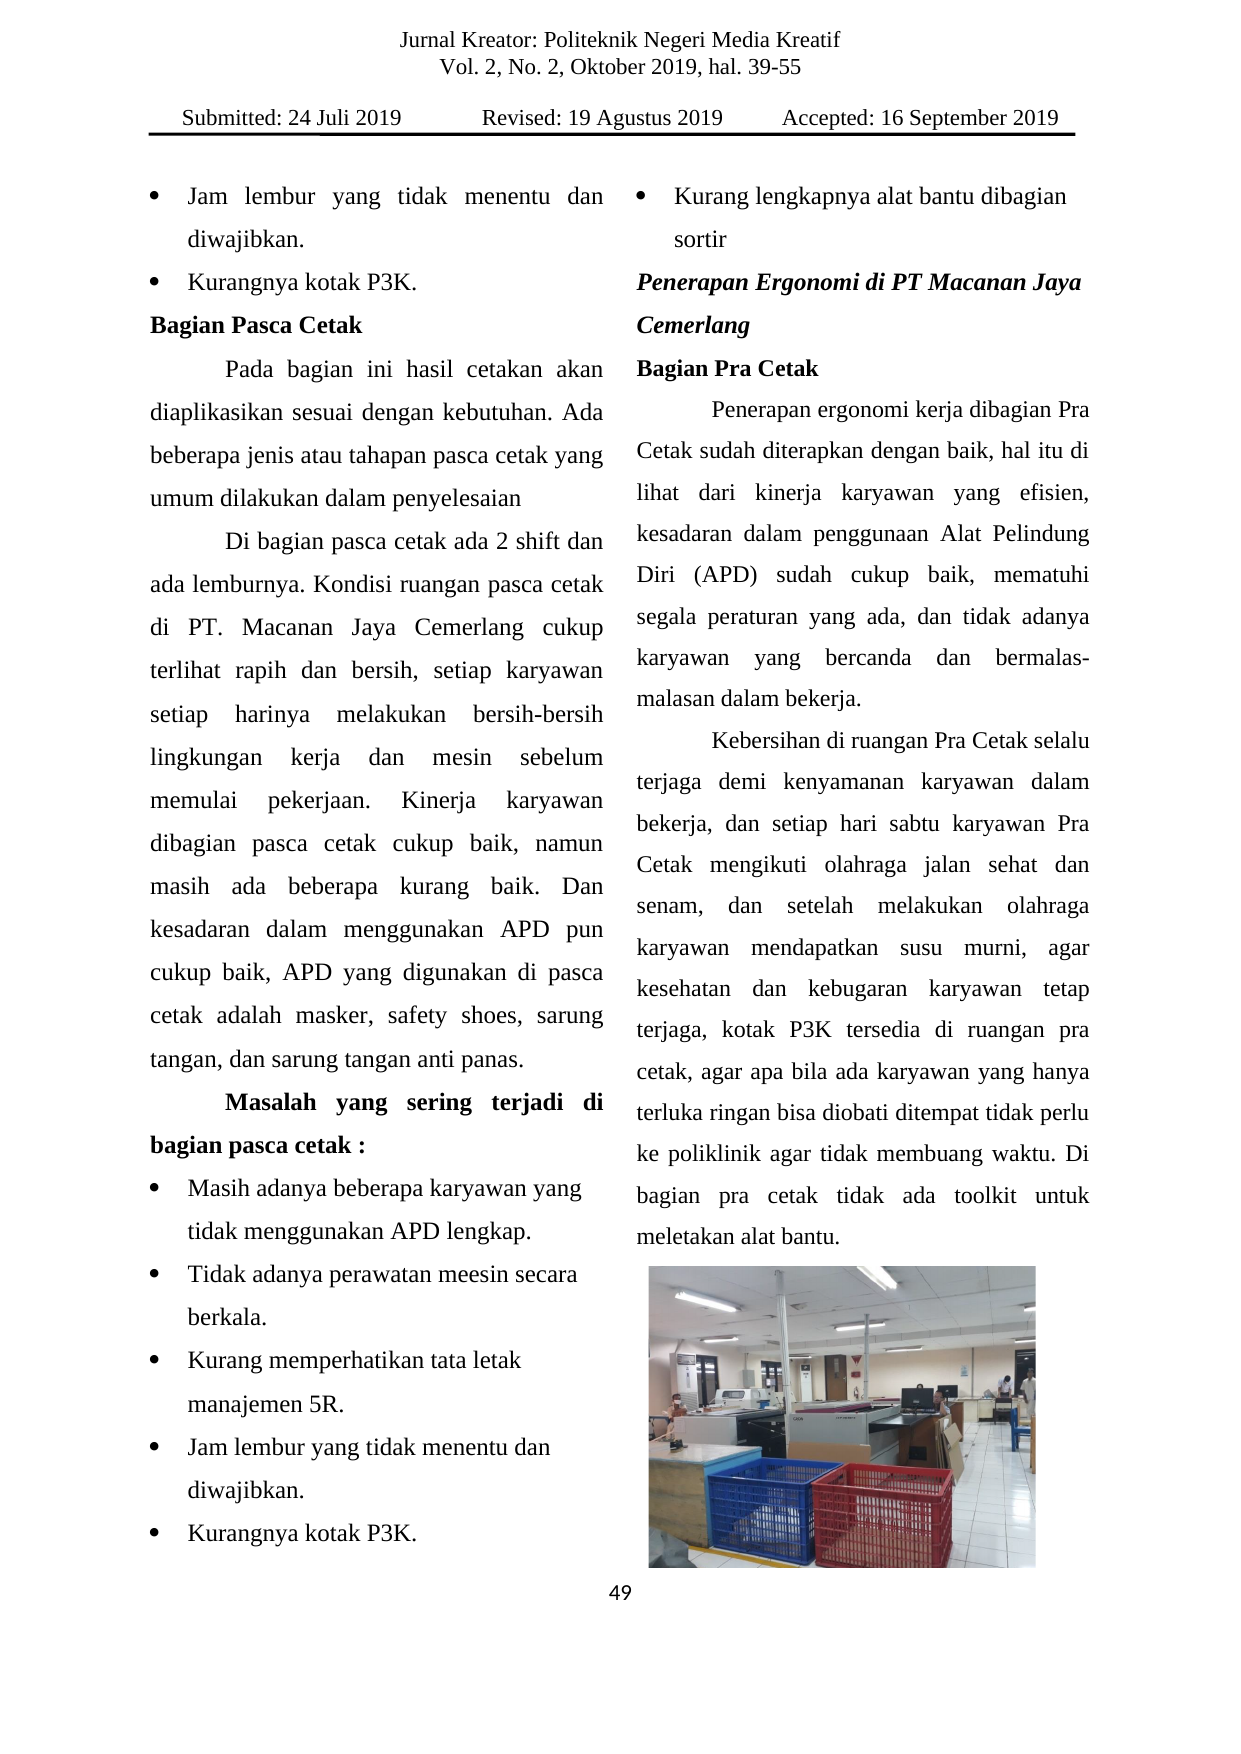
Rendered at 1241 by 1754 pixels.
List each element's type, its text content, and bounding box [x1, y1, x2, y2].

text Pada bagian ini hasil cetakan akan diaplikasikan sesuai dengan kebutuhan. Ada beberapa jenis atau tahapan pasca cetak yang umum dilakukan dalam penyelesaian [150, 354, 604, 512]
text Bagian Pra Cetak [636, 354, 1090, 381]
list Jam lembur yang tidak menentu dan diwajibkan. [150, 1432, 604, 1504]
list Kurang lengkapnya alat bantu dibagian sortir [636, 181, 1090, 253]
list Masih adanya beberapa karyawan yang tidak menggunakan APD lengkap. [150, 1173, 604, 1245]
list Tidak adanya perawatan meesin secara berkala. [150, 1259, 604, 1331]
text Penerapan ergonomi kerja dibagian Pra Cetak sudah diterapkan dengan baik, hal itu di lihat dari kinerja karyawan yang efisien, kesadaran dalam penggunaan Alat Pelindung Diri (APD) sudah cukup baik, mematuhi segala peraturan yang ada, dan tidak adanya karyawan yang bercanda dan bermalas-malasan dalam bekerja. [636, 395, 1090, 712]
text Di bagian pasca cetak ada 2 shift dan ada lemburnya. Kondisi ruangan pasca cetak di PT. Macanan Jaya Cemerlang cukup terlihat rapih dan bersih, setiap karyawan setiap harinya melakukan bersih-bersih lingkungan kerja dan mesin sebelum memulai pekerjaan. Kinerja karyawan dibagian pasca cetak cukup baik, namun masih ada beberapa kurang baik. Dan kesadaran dalam menggunakan APD pun cukup baik, APD yang digunakan di pasca cetak adalah masker, safety shoes, sarung tangan, dan sarung tangan anti panas. [150, 526, 604, 1072]
text Bagian Pasca Cetak [150, 311, 604, 339]
text Masalah yang sering terjadi di bagian pasca cetak : [150, 1087, 604, 1159]
list Kurang memperhatikan tata letak manajemen 5R. [150, 1346, 604, 1417]
text Penerapan Ergonomi di PT Macanan Jaya Cemerlang [636, 267, 1090, 339]
text Kebersihan di ruangan Pra Cetak selalu terjaga demi kenyamanan karyawan dalam bekerja, dan setiap hari sabtu karyawan Pra Cetak mengikuti olahraga jalan sehat dan senam, dan setelah melakukan olahraga karyawan mendapatkan susu murni, agar kesehatan dan kebugaran karyawan tetap terjaga, kotak P3K tersedia di ruangan pra cetak, agar apa bila ada karyawan yang hanya terluka ringan bisa diobati ditempat tidak perlu ke poliklinik agar tidak membuang waktu. Di bagian pra cetak tidak ada toolkit untuk meletakan alat bantu. [636, 726, 1090, 1250]
list Kurangnya kotak P3K. [150, 1518, 604, 1547]
list Jam lembur yang tidak menentu dan diwajibkan. [150, 181, 604, 253]
list Kurangnya kotak P3K. [150, 267, 604, 296]
